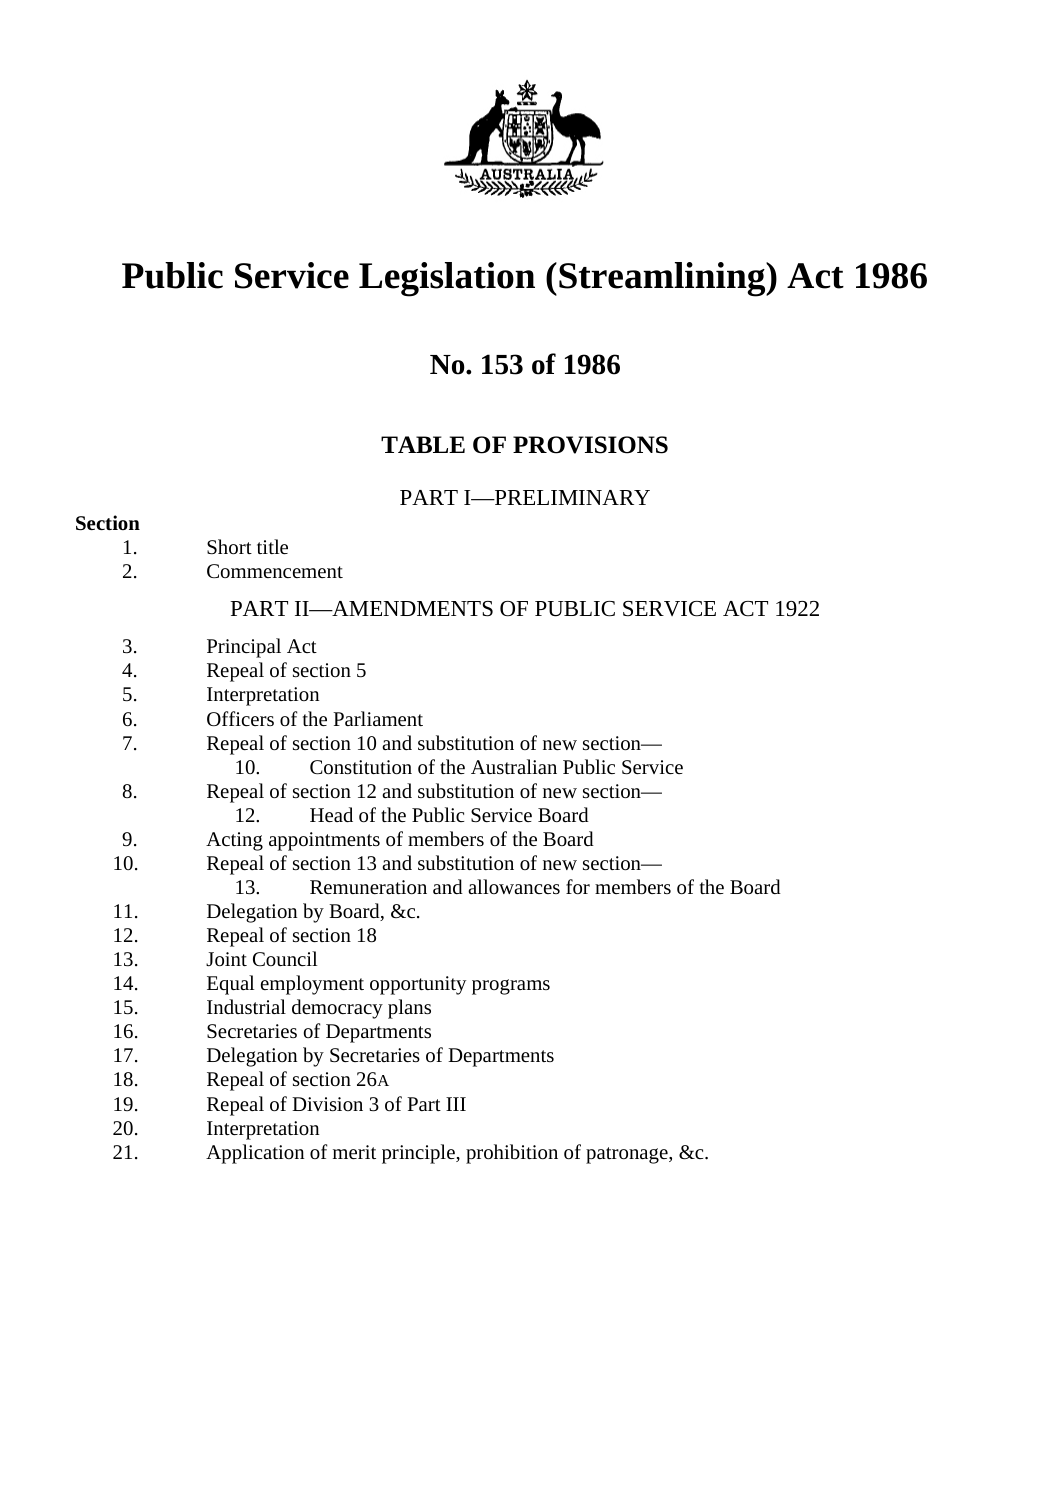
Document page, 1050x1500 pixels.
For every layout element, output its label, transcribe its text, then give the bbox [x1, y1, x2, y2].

text 16. Secretaries of Departments [112, 1019, 975, 1043]
text 9. Acting appointments of members of the Board [122, 827, 975, 851]
text PART I—PRELIMINARY [75, 484, 975, 511]
text 1. Short title [122, 535, 975, 559]
text TABLE OF PROVISIONS [75, 431, 975, 459]
text 6. Officers of the Parliament [122, 706, 975, 731]
text 13. Remuneration and allowances for members of the Board [234, 875, 975, 899]
text 19. Repeal of Division 3 of Part III [112, 1091, 975, 1116]
text 15. Industrial democracy plans [112, 995, 975, 1019]
text 10. Constitution of the Australian Public Service [234, 754, 975, 779]
text 17. Delegation by Secretaries of Departments [112, 1043, 975, 1067]
picture [443, 75, 607, 204]
text 20. Interpretation [112, 1116, 975, 1139]
text 13. Joint Council [112, 947, 975, 971]
text 14. Equal employment opportunity programs [112, 971, 975, 995]
text 7. Repeal of section 10 and substitution of new section— [122, 731, 975, 754]
text 3. Principal Act [122, 634, 975, 658]
text 12. Head of the Public Service Board [234, 803, 975, 827]
text 2. Commencement [122, 559, 975, 583]
text 4. Repeal of section 5 [122, 658, 975, 682]
text 10. Repeal of section 13 and substitution of new section— [112, 851, 975, 875]
text 12. Repeal of section 18 [112, 923, 975, 947]
text No. 153 of 1986 [75, 347, 975, 381]
text 18. Repeal of section 26a [112, 1067, 975, 1091]
text 8. Repeal of section 12 and substitution of new section— [122, 779, 975, 803]
text Section [75, 511, 975, 535]
text Public Service Legislation (Streamlining) Act 1986 [75, 254, 975, 297]
text 11. Delegation by Board, &c. [112, 899, 975, 923]
text 21. Application of merit principle, prohibition of patronage, &c. [112, 1139, 975, 1164]
text PART II—AMENDMENTS OF PUBLIC SERVICE ACT 1922 [75, 595, 975, 622]
text 5. Interpretation [122, 682, 975, 706]
